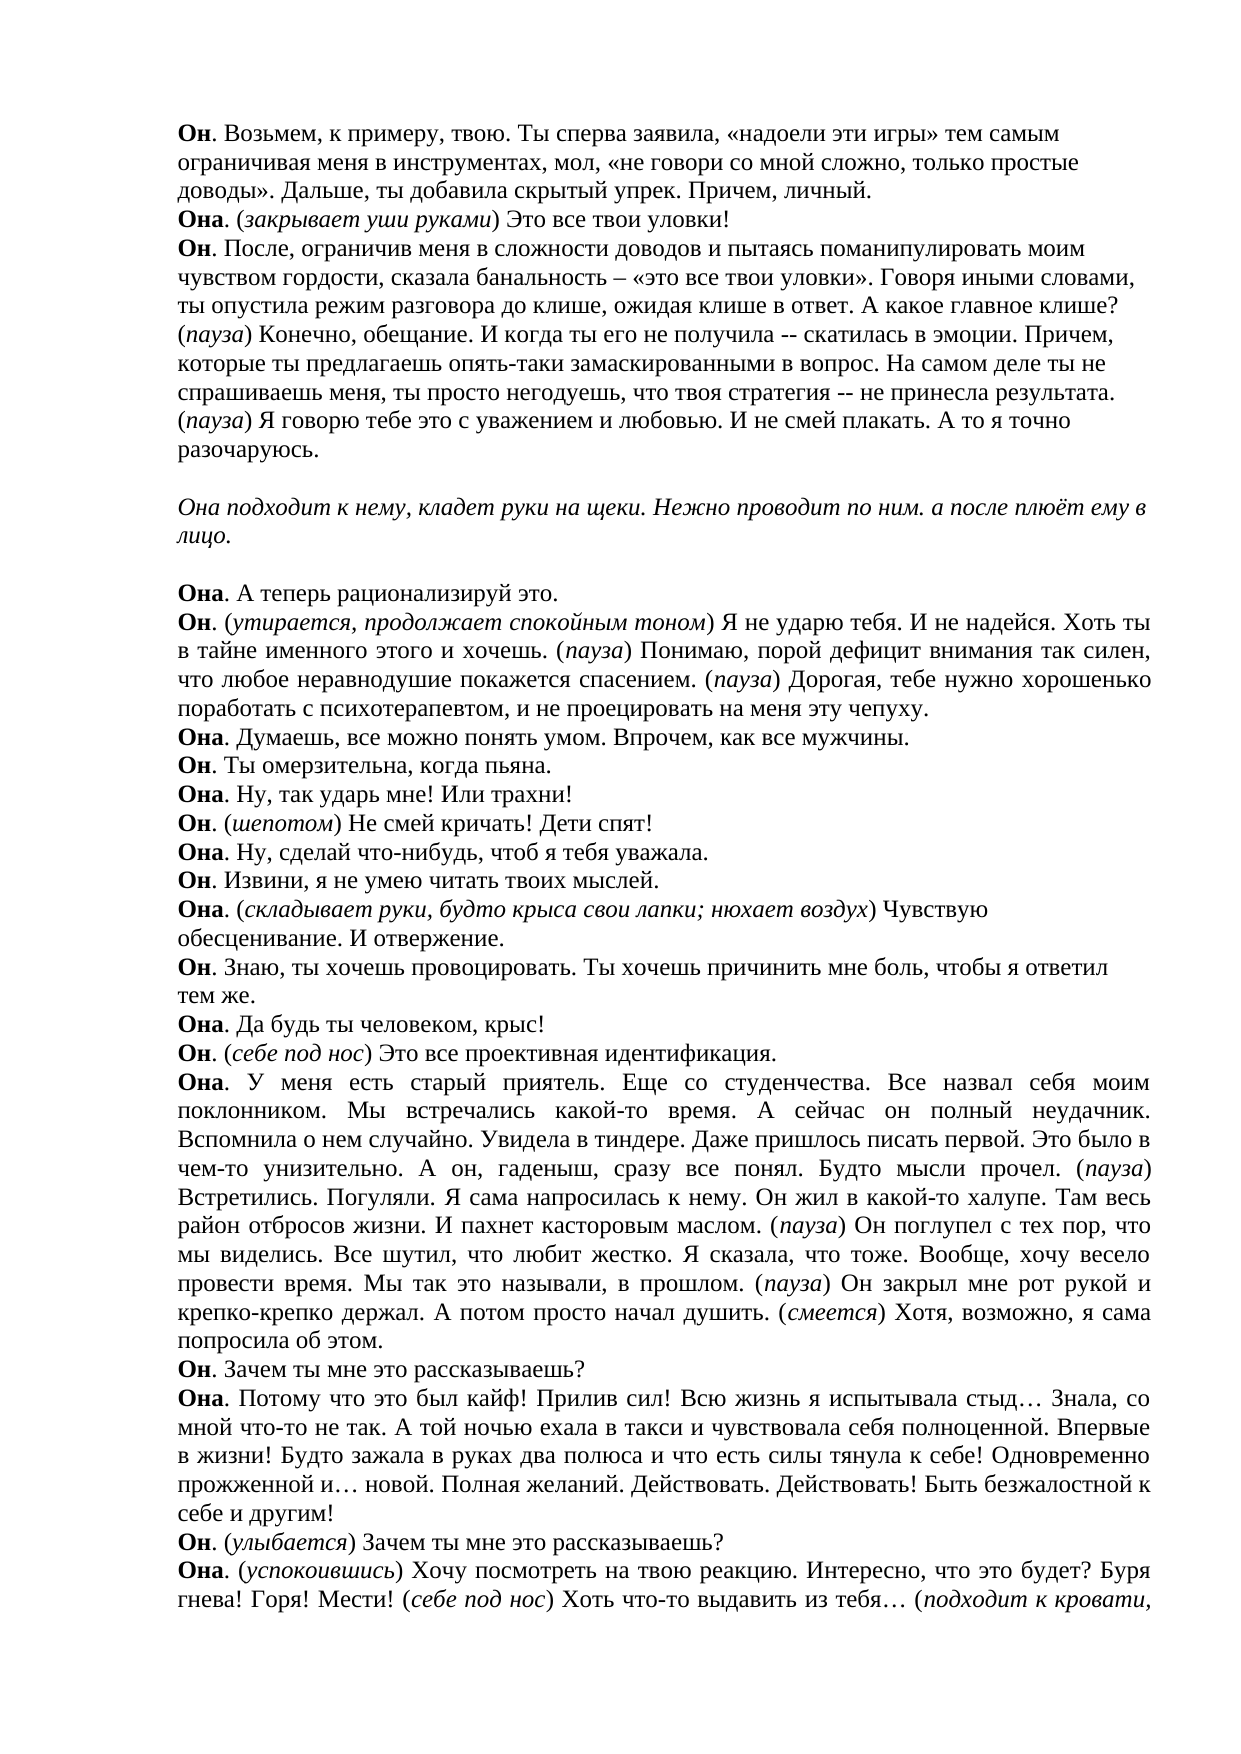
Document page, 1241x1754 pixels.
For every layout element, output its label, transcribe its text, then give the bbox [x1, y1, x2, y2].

text Он. Знаю, ты хочешь провоцировать. Ты хочешь причинить мне боль, чтобы я ответил тем же. [177, 952, 1152, 1009]
text Она. Думаешь, все можно понять умом. Впрочем, как все мужчины. [177, 722, 1152, 751]
text Он. Ты омерзительна, когда пьяна. [177, 751, 1152, 779]
text Он. (шепотом) Не смей кричать! Дети спят! [177, 808, 1152, 837]
text Она. Ну, так ударь мне! Или трахни! [177, 779, 1152, 808]
text Он. (себе под нос) Это все проективная идентификация. [177, 1038, 1152, 1067]
text Он. Извини, я не умею читать твоих мыслей. [177, 866, 1152, 894]
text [177, 1556, 1152, 1613]
text Она. У меня есть старый приятель. Еще со студенчества. Все назвал себя моим поклонником. Мы встречались какой-то время. А сейчас он полный неудачник. Вспомнила о нем случайно. Увидела в тиндере. Даже пришлось писать первой. Это было в чем-то унизительно. А он, гаденыш, сразу все понял. Будто мысли прочел. (пауза) Встретились. Погуляли. Я сама напросилась к нему. Он жил в какой-то халупе. Там весь район отбросов жизни. И пахнет касторовым маслом. (пауза) Он поглупел с тех пор, что мы виделись. Все шутил, что любит жестко. Я сказала, что тоже. Вообще, хочу весело провести время. Мы так это называли, в прошлом. (пауза) Он закрыл мне рот рукой и крепко-крепко держал. А потом просто начал душить. (смеется) Хотя, возможно, я сама попросила об этом. [177, 1067, 1152, 1354]
text Она подходит к нему, кладет руки на щеки. Нежно проводит по ним. а после плюёт ему в лицо. [177, 492, 1152, 549]
text Она. Да будь ты человеком, крыс! [177, 1009, 1152, 1038]
text Он. (утирается, продолжает спокойным тоном) Я не ударю тебя. И не надейся. Хоть ты в тайне именного этого и хочешь. (пауза) Понимаю, порой дефицит внимания так силен, что любое неравнодушие покажется спасением. (пауза) Дорогая, тебе нужно хорошенько поработать с психотерапевтом, и не проецировать на меня эту чепуху. [177, 607, 1152, 722]
text Она. Ну, сделай что-нибудь, чтоб я тебя уважала. [177, 837, 1152, 866]
text Она. Потому что это был кайф! Прилив сил! Всю жизнь я испытывала стыд… Знала, со мной что-то не так. А той ночью ехала в такси и чувствовала себя полноценной. Впервые в жизни! Будто зажала в руках два полюса и что есть силы тянула к себе! Одновременно прожженной и… новой. Полная желаний. Действовать. Действовать! Быть безжалостной к себе и другим! [177, 1383, 1152, 1527]
text Он. Возьмем, к примеру, твою. Ты сперва заявила, «надоели эти игры» тем самым ограничивая меня в инструментах, мол, «не говори со мной сложно, только простые доводы». Дальше, ты добавила скрытый упрек. Причем, личный. [177, 118, 1152, 204]
text Она. А теперь рационализируй это. [177, 578, 1152, 607]
text Он. (улыбается) Зачем ты мне это рассказываешь? [177, 1527, 1152, 1556]
text Он. После, ограничив меня в сложности доводов и пытаясь поманипулировать моим чувством гордости, сказала банальность – «это все твои уловки». Говоря иными словами, ты опустила режим разговора до клише, ожидая клише в ответ. А какое главное клише? (пауза) Конечно, обещание. И когда ты его не получила -- скатилась в эмоции. Причем, которые ты предлагаешь опять-таки замаскированными в вопрос. На самом деле ты не спрашиваешь меня, ты просто негодуешь, что твоя стратегия -- не принесла результата. (пауза) Я говорю тебе это с уважением и любовью. И не смей плакать. А то я точно разочаруюсь. [177, 233, 1152, 463]
text Она. (закрывает уши руками) Это все твои уловки! [177, 204, 1152, 233]
text Он. Зачем ты мне это рассказываешь? [177, 1354, 1152, 1383]
text Она. (складывает руки, будто крыса свои лапки; нюхает воздух) Чувствую обесценивание. И отвержение. [177, 894, 1152, 952]
